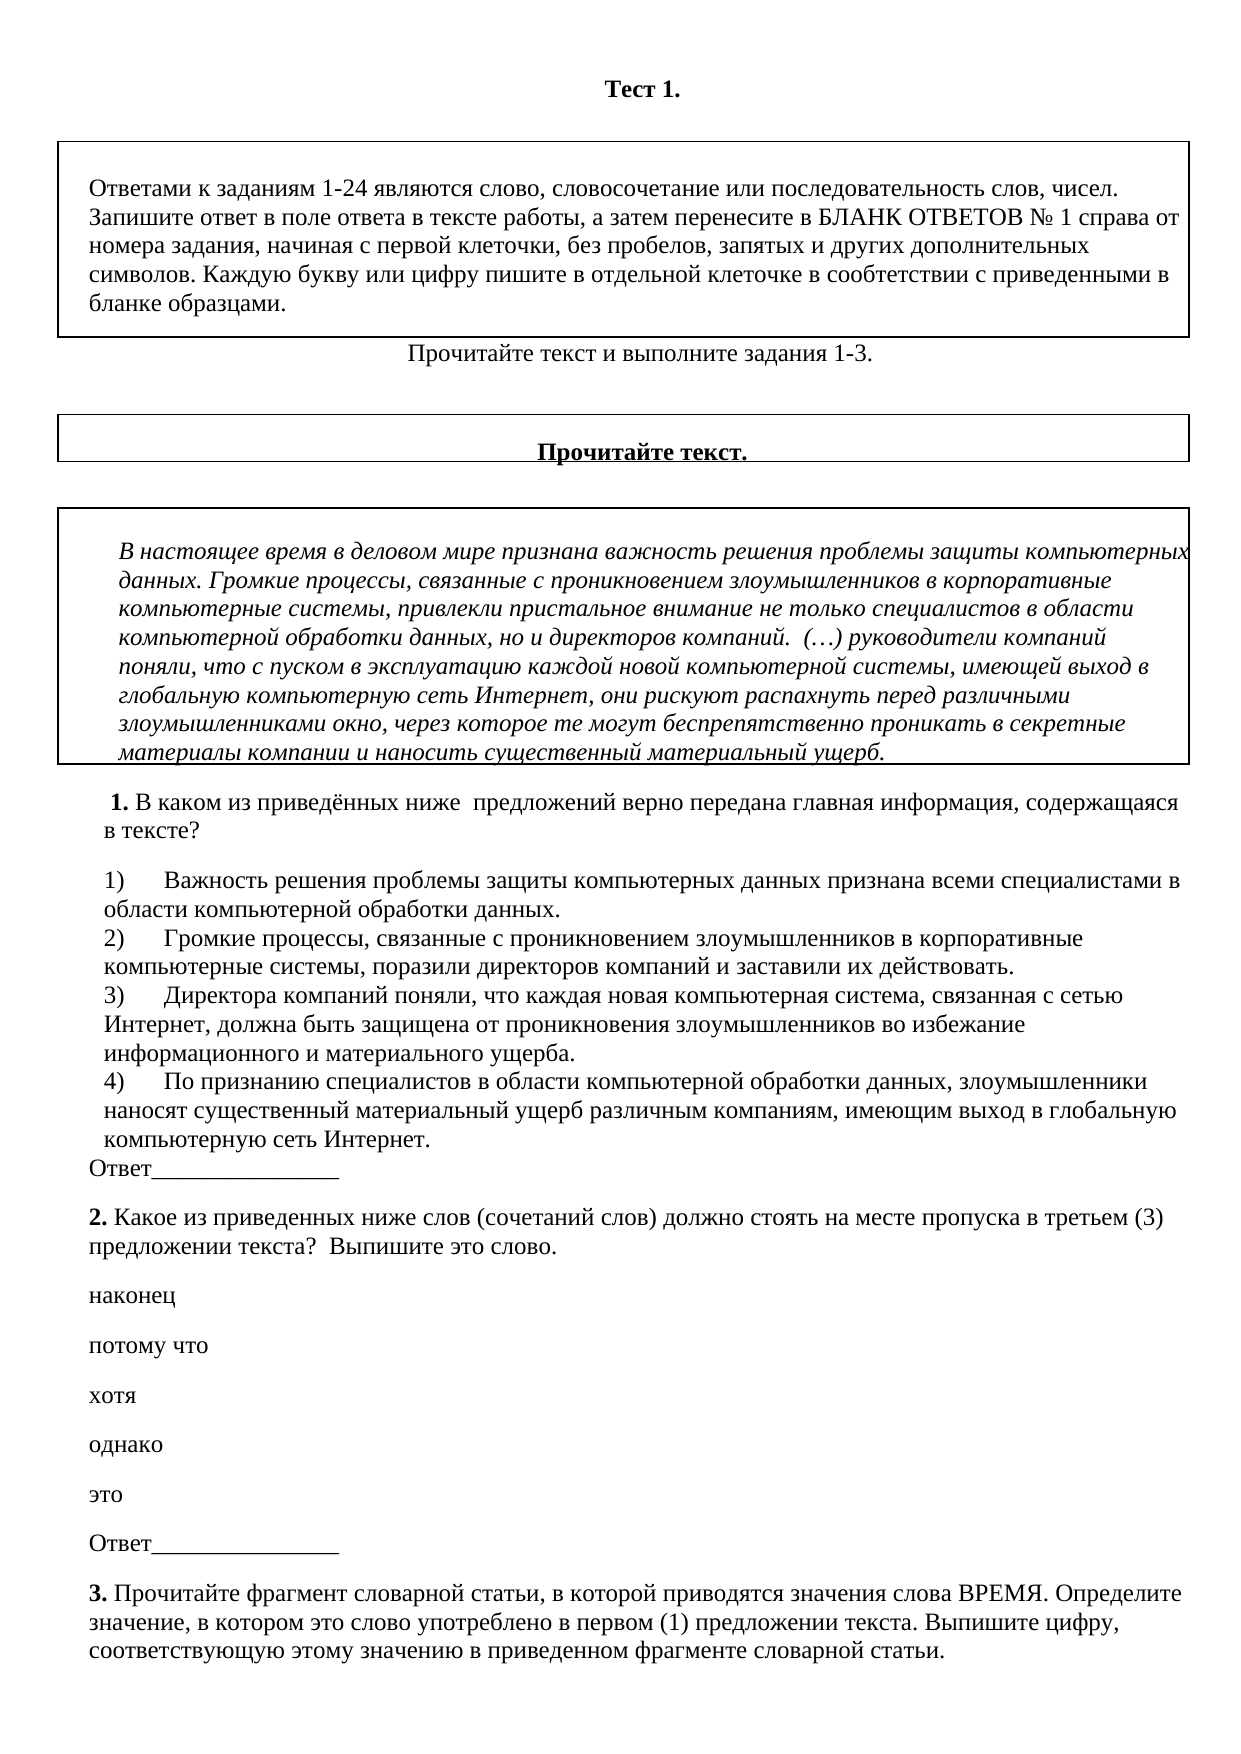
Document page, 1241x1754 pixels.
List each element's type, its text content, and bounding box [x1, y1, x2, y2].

list Важность решения проблемы защиты компьютерных данных признана всеми специалистами в области компьютерной обработки данных. [103, 865, 1196, 923]
text Прочитайте текст. [89, 437, 1196, 466]
text хотя [89, 1380, 1196, 1408]
text 3. Прочитайте фрагмент словарной статьи, в которой приводятся значения слова ВРЕМЯ. Определите значение, в котором это слово употреблено в первом (1) предложении текста. Выпишите цифру, соответствующую этому значению в приведенном фрагменте словарной статьи. [89, 1578, 1196, 1664]
text 2. Какое из приведенных ниже слов (сочетаний слов) должно стоять на месте пропуска в третьем (3) предложении текста? Выпишите это слово. [89, 1202, 1196, 1260]
text В настоящее время в деловом мире признана важность решения проблемы защиты компьютерных данных. Громкие процессы, связанные с проникновением злоумышленников в корпоративные компьютерные системы, привлекли пристальное внимание не только специалистов в области компьютерной обработки данных, но и директоров компаний. (…) руководители компаний поняли, что с пуском в эксплуатацию каждой новой компьютерной системы, имеющей выход в глобальную компьютерную сеть Интернет, они рискуют распахнуть перед различными злоумышленниками окно, через которое те могут беспрепятственно проникать в секретные материалы компании и наносить существенный материальный ущерб. [118, 536, 1196, 766]
text потому что [89, 1330, 1196, 1359]
list 1. В каком из приведённых ниже предложений верно передана главная информация, содержащаяся в тексте? [103, 787, 1196, 844]
text Ответами к заданиям 1-24 являются слово, словосочетание или последовательность слов, чисел. Запишите ответ в поле ответа в тексте работы, а затем перенесите в БЛАНК ОТВЕТОВ № 1 справа от номера задания, начиная с первой клеточки, без пробелов, запятых и других дополнительных символов. Каждую букву или цифру пишите в отдельной клеточке в сообтетствии с приведенными в бланке образцами. [89, 173, 1196, 317]
text Тест 1. [89, 74, 1196, 103]
text однако [89, 1429, 1196, 1458]
text Прочитайте текст и выполните задания 1-3. [89, 338, 1196, 366]
list По признанию специалистов в области компьютерной обработки данных, злоумышленники наносят существенный материальный ущерб различным компаниям, имеющим выход в глобальную компьютерную сеть Интернет. [103, 1066, 1196, 1153]
text наконец [89, 1281, 1196, 1309]
list Директора компаний поняли, что каждая новая компьютерная система, связанная с сетью Интернет, должна быть защищена от проникновения злоумышленников во избежание информационного и материального ущерба. [103, 980, 1196, 1066]
list Громкие процессы, связанные с проникновением злоумышленников в корпоративные компьютерные системы, поразили директоров компаний и заставили их действовать. [103, 923, 1196, 980]
text это [89, 1479, 1196, 1508]
text Ответ_______________ [89, 1528, 1196, 1557]
text Ответ_______________ [89, 1153, 1196, 1181]
